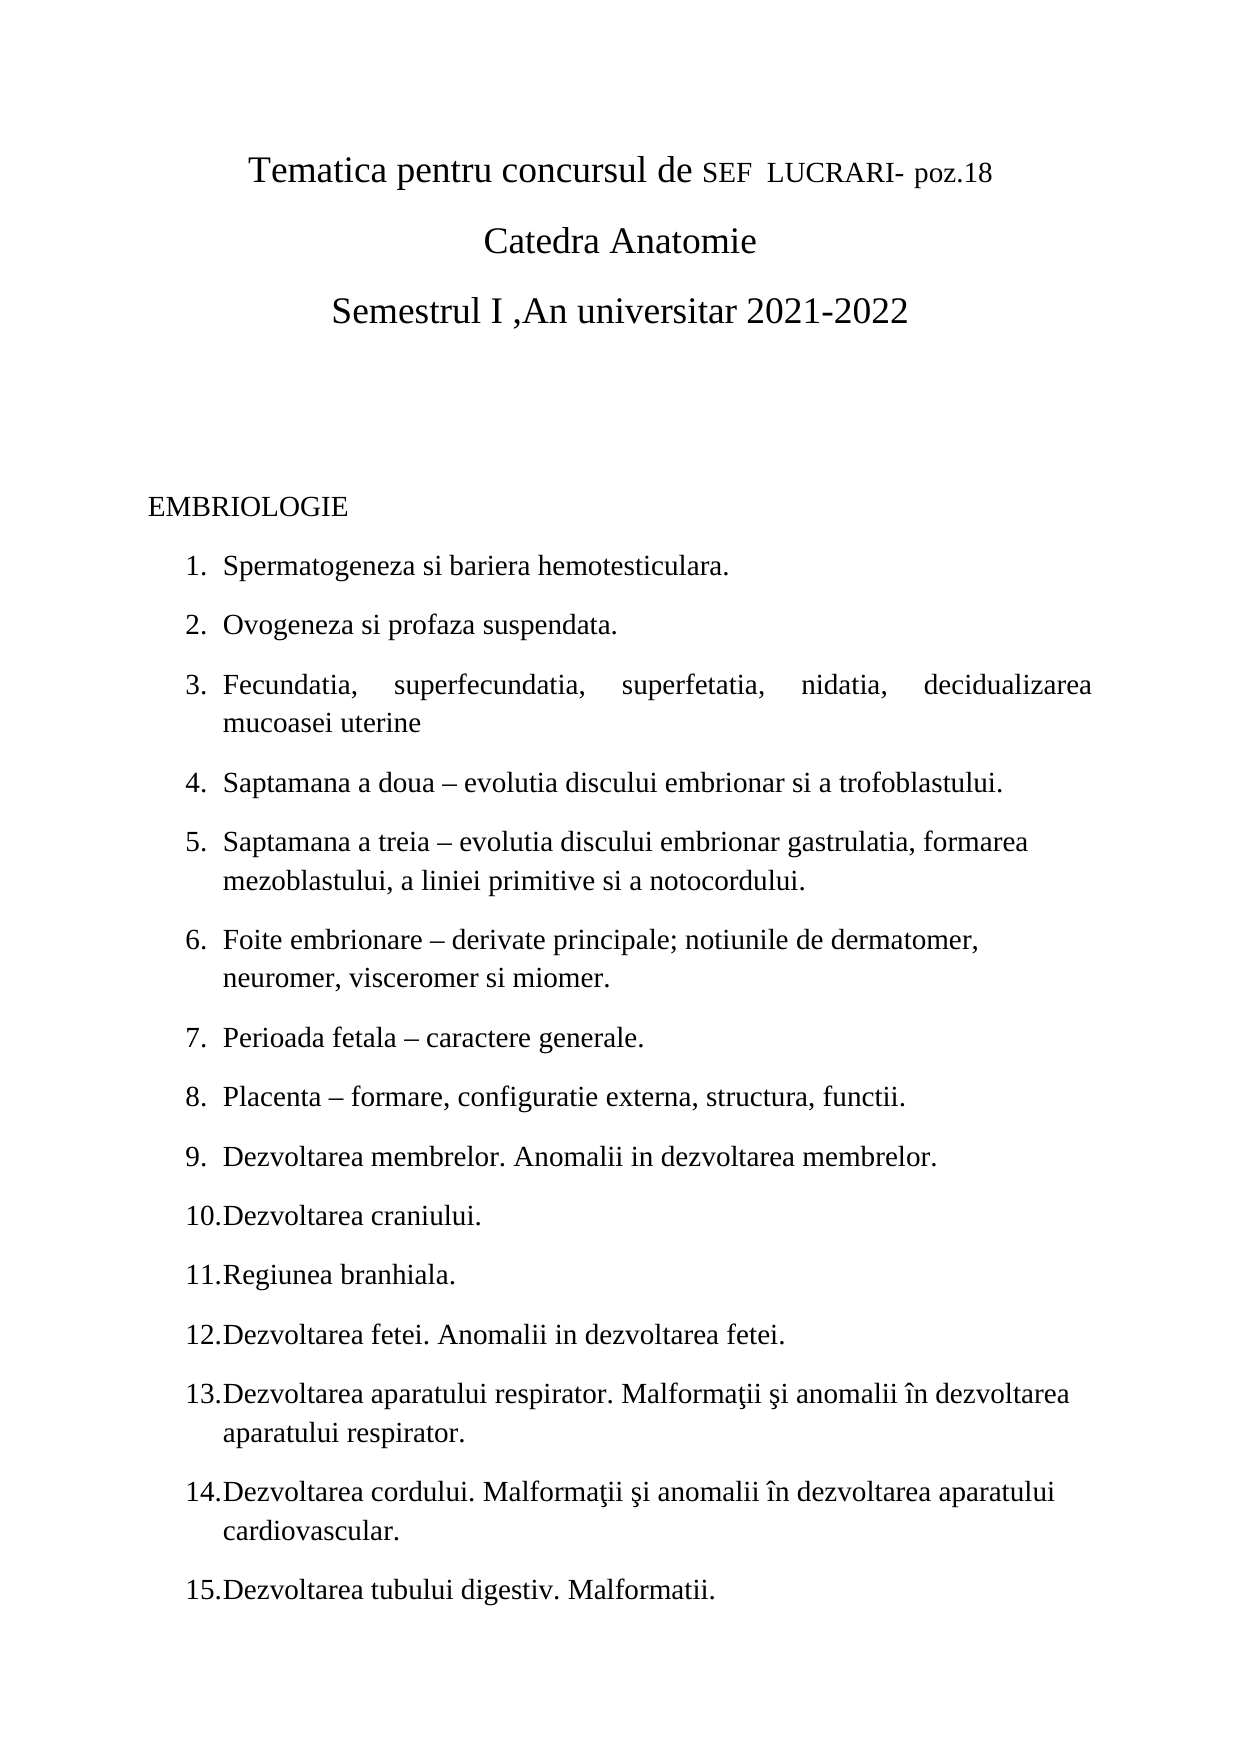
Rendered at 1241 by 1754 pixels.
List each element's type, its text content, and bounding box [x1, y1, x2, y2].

list Perioada fetala – caractere generale. [185, 1020, 1093, 1053]
list Dezvoltarea aparatului respirator. Malformaţii şi anomalii în dezvoltarea aparatului respirator. [185, 1376, 1093, 1448]
list Ovogeneza si profaza suspendata. [185, 607, 1093, 641]
text Tematica pentru concursul de SEF LUCRARI- poz.18 [148, 148, 1093, 191]
list Placenta – formare, configuratie externa, structura, functii. [185, 1079, 1093, 1113]
list Fecundatia, superfecundatia, superfetatia, nidatia, decidualizarea mucoasei uterine [185, 667, 1093, 739]
list Foite embrionare – derivate principale; notiunile de dermatomer, neuromer, visceromer si miomer. [185, 922, 1093, 994]
list Dezvoltarea craniului. [185, 1198, 1093, 1232]
list Regiunea branhiala. [185, 1257, 1093, 1291]
text Semestrul I ,An universitar 2021-2022 [148, 288, 1093, 332]
list Dezvoltarea tubului digestiv. Malformatii. [185, 1572, 1093, 1606]
list Saptamana a treia – evolutia discului embrionar gastrulatia, formarea mezoblastului, a liniei primitive si a notocordului. [185, 824, 1093, 896]
text EMBRIOLOGIE [148, 489, 1093, 522]
list Saptamana a doua – evolutia discului embrionar si a trofoblastului. [185, 765, 1093, 798]
list Dezvoltarea cordului. Malformaţii şi anomalii în dezvoltarea aparatului cardiovascular. [185, 1474, 1093, 1546]
text Catedra Anatomie [148, 218, 1093, 261]
list Dezvoltarea fetei. Anomalii in dezvoltarea fetei. [185, 1317, 1093, 1350]
list Dezvoltarea membrelor. Anomalii in dezvoltarea membrelor. [185, 1139, 1093, 1172]
list Spermatogeneza si bariera hemotesticulara. [185, 548, 1093, 582]
